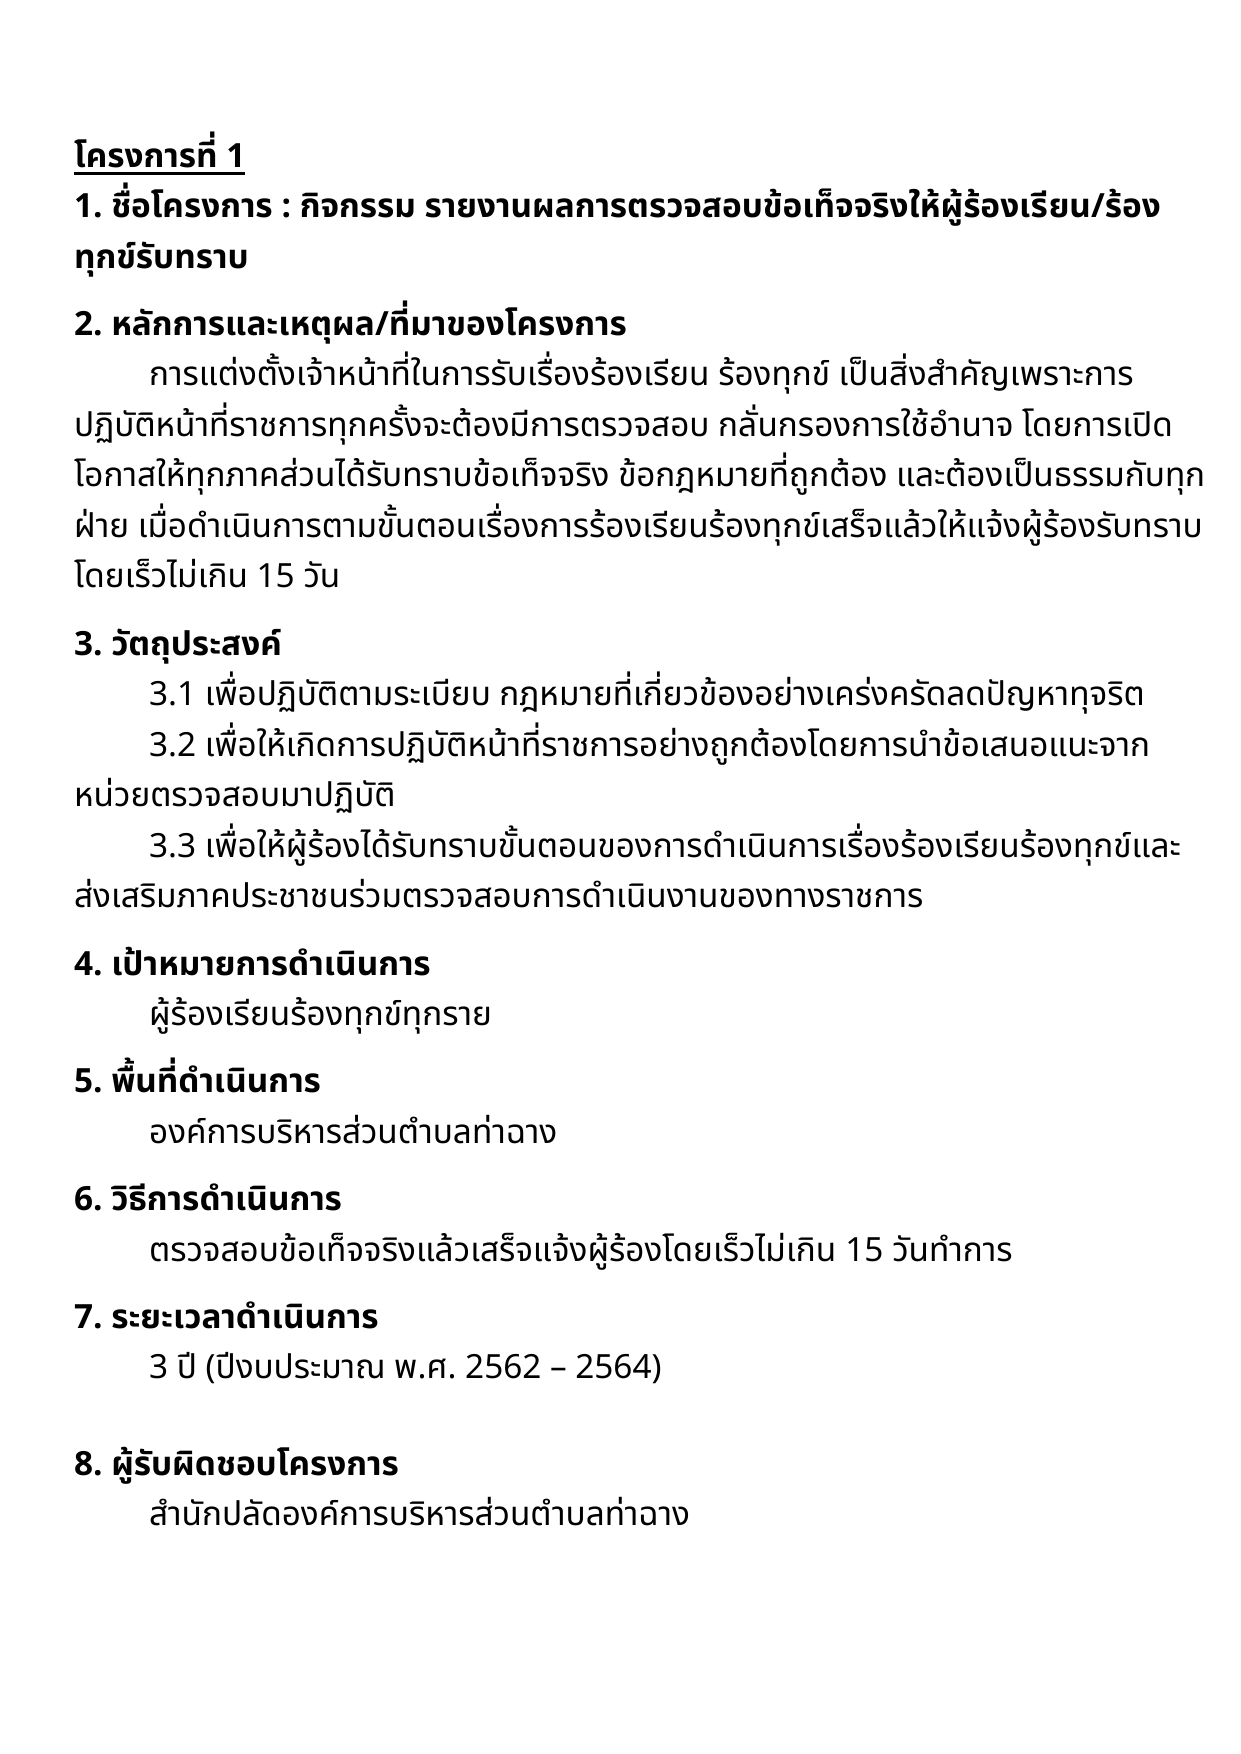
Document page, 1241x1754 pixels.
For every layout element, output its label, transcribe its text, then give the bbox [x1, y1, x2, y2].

text 3. วัตถุประสงค์ [74, 619, 1211, 670]
text 6. วิธีการดำเนินการ [74, 1175, 1211, 1225]
text 8. ผู้รับผิดชอบโครงการ [74, 1439, 1211, 1490]
text 5. พื้นที่ดำเนินการ [74, 1057, 1211, 1108]
text 3.3 เพื่อให้ผู้ร้องได้รับทราบขั้นตอนของการดำเนินการเรื่องร้องเรียนร้องทุกข์และส่งเสริมภาคประชาชนร่วมตรวจสอบการดำเนินงานของทางราชการ [74, 822, 1211, 923]
text 3.2 เพื่อให้เกิดการปฏิบัติหน้าที่ราชการอย่างถูกต้องโดยการนำข้อเสนอแนะจากหน่วยตรวจสอบมาปฏิบัติ [74, 721, 1211, 822]
text ตรวจสอบข้อเท็จจริงแล้วเสร็จแจ้งผู้ร้องโดยเร็วไม่เกิน 15 วันทำการ [74, 1225, 1211, 1276]
text การแต่งตั้งเจ้าหน้าที่ในการรับเรื่องร้องเรียน ร้องทุกข์ เป็นสิ่งสำคัญเพราะการปฏิบัติหน้าที่ราชการทุกครั้งจะต้องมีการตรวจสอบ กลั่นกรองการใช้อำนาจ โดยการเปิดโอกาสให้ทุกภาคส่วนได้รับทราบข้อเท็จจริง ข้อกฎหมายที่ถูกต้อง และต้องเป็นธรรมกับทุกฝ่าย เมื่อดำเนินการตามขั้นตอนเรื่องการร้องเรียนร้องทุกข์เสร็จแล้วให้แจ้งผู้ร้องรับทราบโดยเร็วไม่เกิน 15 วัน [74, 350, 1211, 603]
text 3.1 เพื่อปฏิบัติตามระเบียบ กฎหมายที่เกี่ยวข้องอย่างเคร่งครัดลดปัญหาทุจริต [74, 670, 1211, 721]
text สำนักปลัดองค์การบริหารส่วนตำบลท่าฉาง [74, 1490, 1211, 1540]
text 7. ระยะเวลาดำเนินการ [74, 1293, 1211, 1343]
text โครงการที่ 1 [74, 131, 1211, 182]
text 2. หลักการและเหตุผล/ที่มาของโครงการ [74, 300, 1211, 350]
text 1. ชื่อโครงการ : กิจกรรม รายงานผลการตรวจสอบข้อเท็จจริงให้ผู้ร้องเรียน/ร้องทุกข์รับทราบ [74, 182, 1211, 283]
text ผู้ร้องเรียนร้องทุกข์ทุกราย [74, 990, 1211, 1040]
text 4. เป้าหมายการดำเนินการ [74, 939, 1211, 990]
text องค์การบริหารส่วนตำบลท่าฉาง [74, 1108, 1211, 1158]
text 3 ปี (ปีงบประมาณ พ.ศ. 2562 – 2564) [74, 1343, 1211, 1394]
